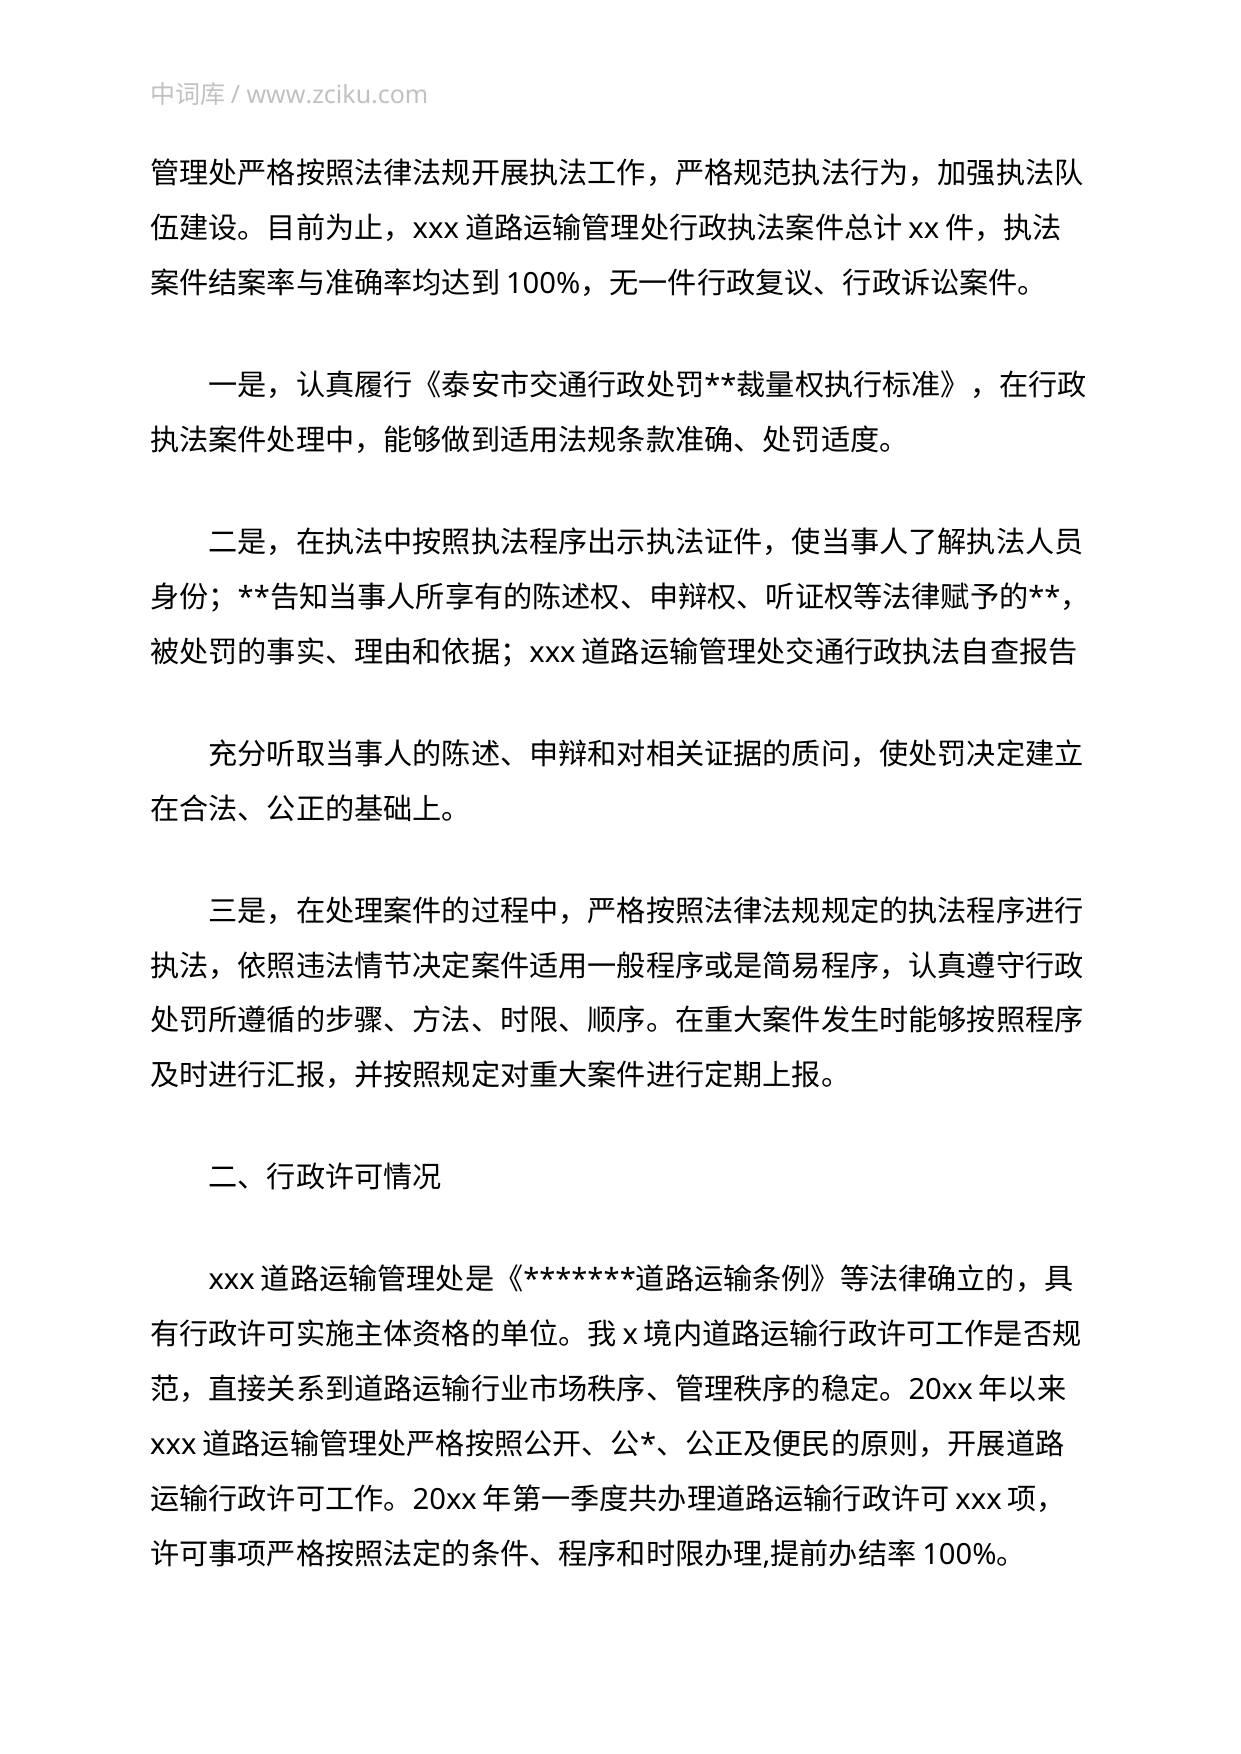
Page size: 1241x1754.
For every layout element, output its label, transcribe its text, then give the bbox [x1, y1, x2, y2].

text 充分听取当事人的陈述、申辩和对相关证据的质问，使处罚决定建立在合法、公正的基础上。 [150, 731, 1090, 828]
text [150, 150, 1090, 302]
text xxx道路运输管理处是《*******道路运输条例》等法律确立的，具有行政许可实施主体资格的单位。我x境内道路运输行政许可工作是否规范，直接关系到道路运输行业市场秩序、管理秩序的稳定。20xx年以来xxx道路运输管理处严格按照公开、公*、公正及便民的原则，开展道路运输行政许可工作。20xx年第一季度共办理道路运输行政许可xxx项，许可事项严格按照法定的条件、程序和时限办理,提前办结率100%。 [150, 1255, 1090, 1573]
text 三是，在处理案件的过程中，严格按照法律法规规定的执法程序进行执法，依照违法情节决定案件适用一般程序或是简易程序，认真遵守行政处罚所遵循的步骤、方法、时限、顺序。在重大案件发生时能够按照程序及时进行汇报，并按照规定对重大案件进行定期上报。 [150, 887, 1090, 1094]
text 二、行政许可情况 [150, 1154, 1090, 1196]
text 二是，在执法中按照执法程序出示执法证件，使当事人了解执法人员身份；**告知当事人所享有的陈述权、申辩权、听证权等法律赋予的**，被处罚的事实、理由和依据；xxx道路运输管理处交通行政执法自查报告 [150, 519, 1090, 671]
text 一是，认真履行《泰安市交通行政处罚**裁量权执行标准》，在行政执法案件处理中，能够做到适用法规条款准确、处罚适度。 [150, 362, 1090, 459]
